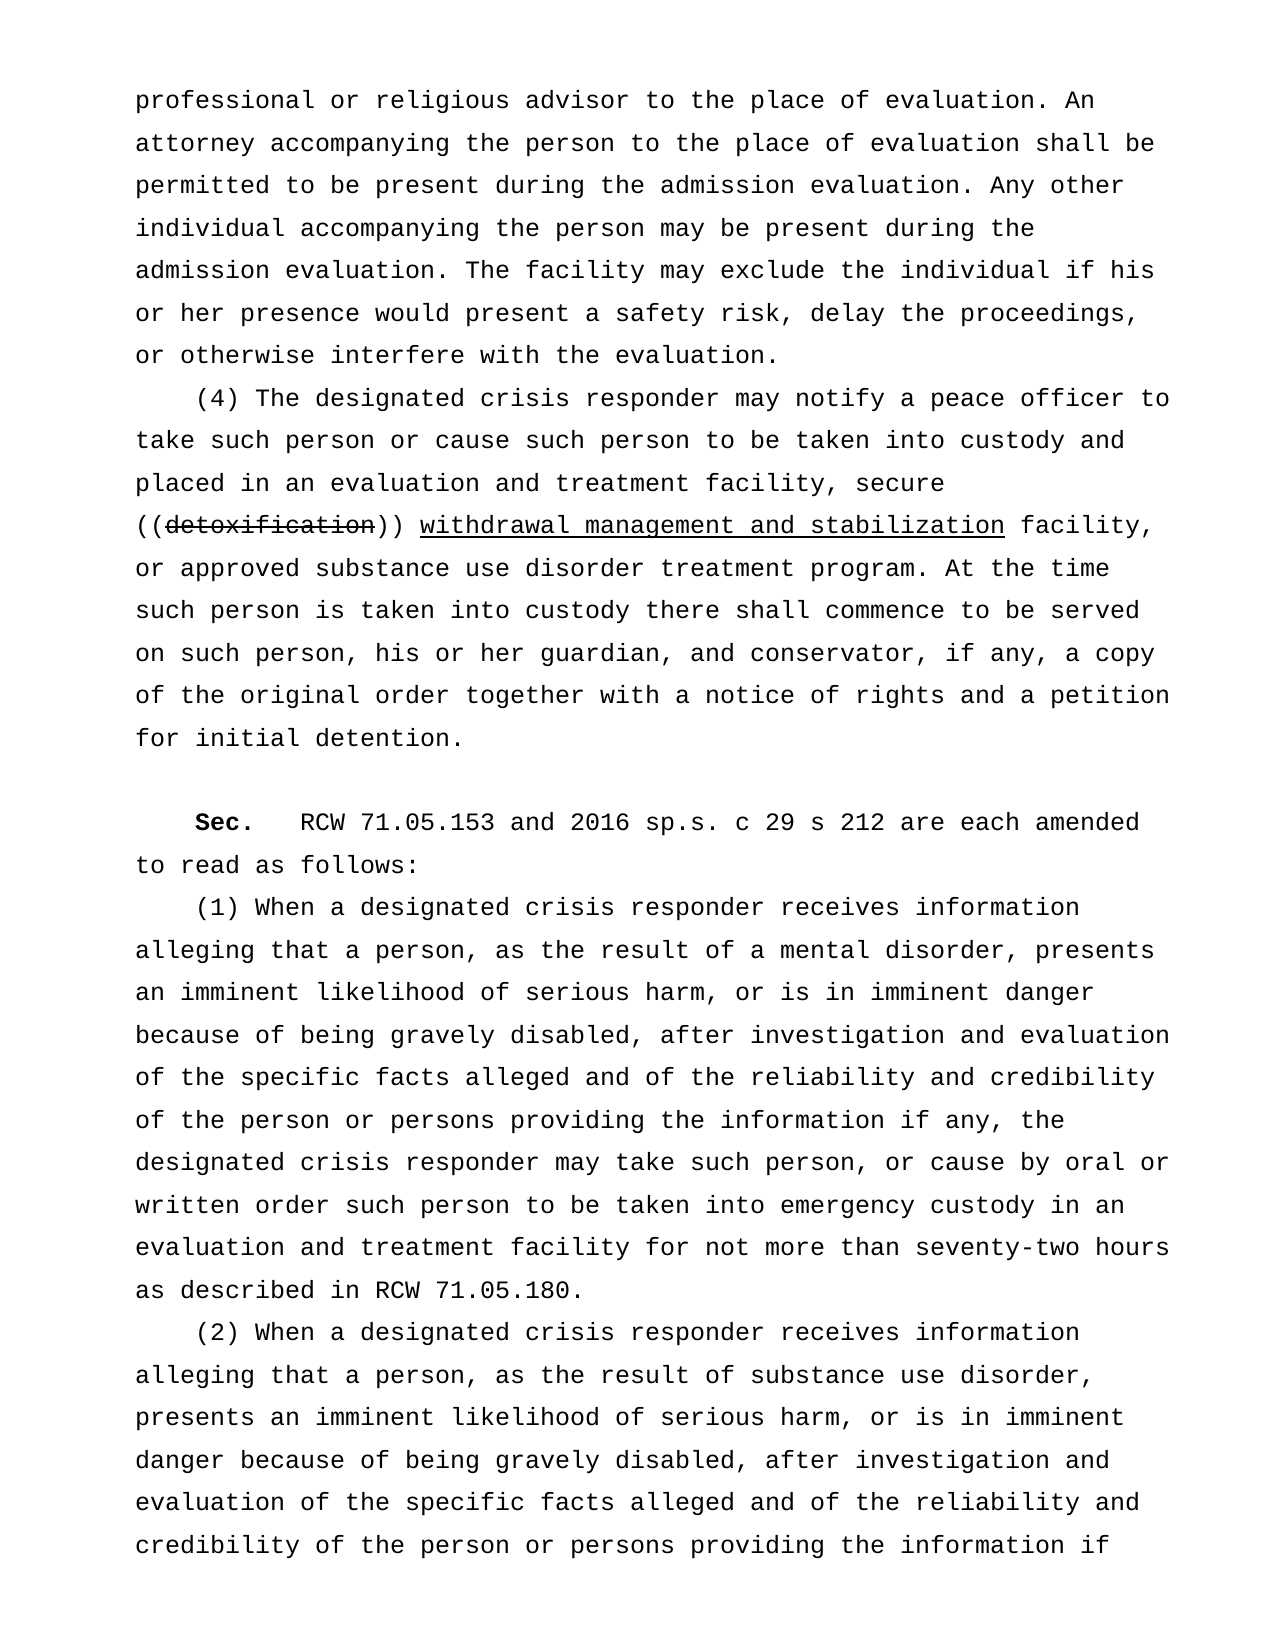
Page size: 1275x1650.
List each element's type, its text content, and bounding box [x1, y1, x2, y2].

text (4) The designated crisis responder may notify a peace officer to take such person or cause such person to be taken into custody and placed in an evaluation and treatment facility, secure ((detoxification)) withdrawal management and stabilization facility, or approved substance use disorder treatment program. At the time such person is taken into custody there shall commence to be served on such person, his or her guardian, and conservator, if any, a copy of the original order together with a notice of rights and a petition for initial detention. [135, 372, 1170, 755]
text (1) When a designated crisis responder receives information alleging that a person, as the result of a mental disorder, presents an imminent likelihood of serious harm, or is in imminent danger because of being gravely disabled, after investigation and evaluation of the specific facts alleged and of the reliability and credibility of the person or persons providing the information if any, the designated crisis responder may take such person, or cause by oral or written order such person to be taken into emergency custody in an evaluation and treatment facility for not more than seventy-two hours as described in RCW 71.05.180. [135, 882, 1170, 1307]
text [135, 1307, 1170, 1562]
text Sec. RCW 71.05.153 and 2016 sp.s. c 29 s 212 are each amended to read as follows: [135, 797, 1170, 882]
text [135, 75, 1170, 372]
